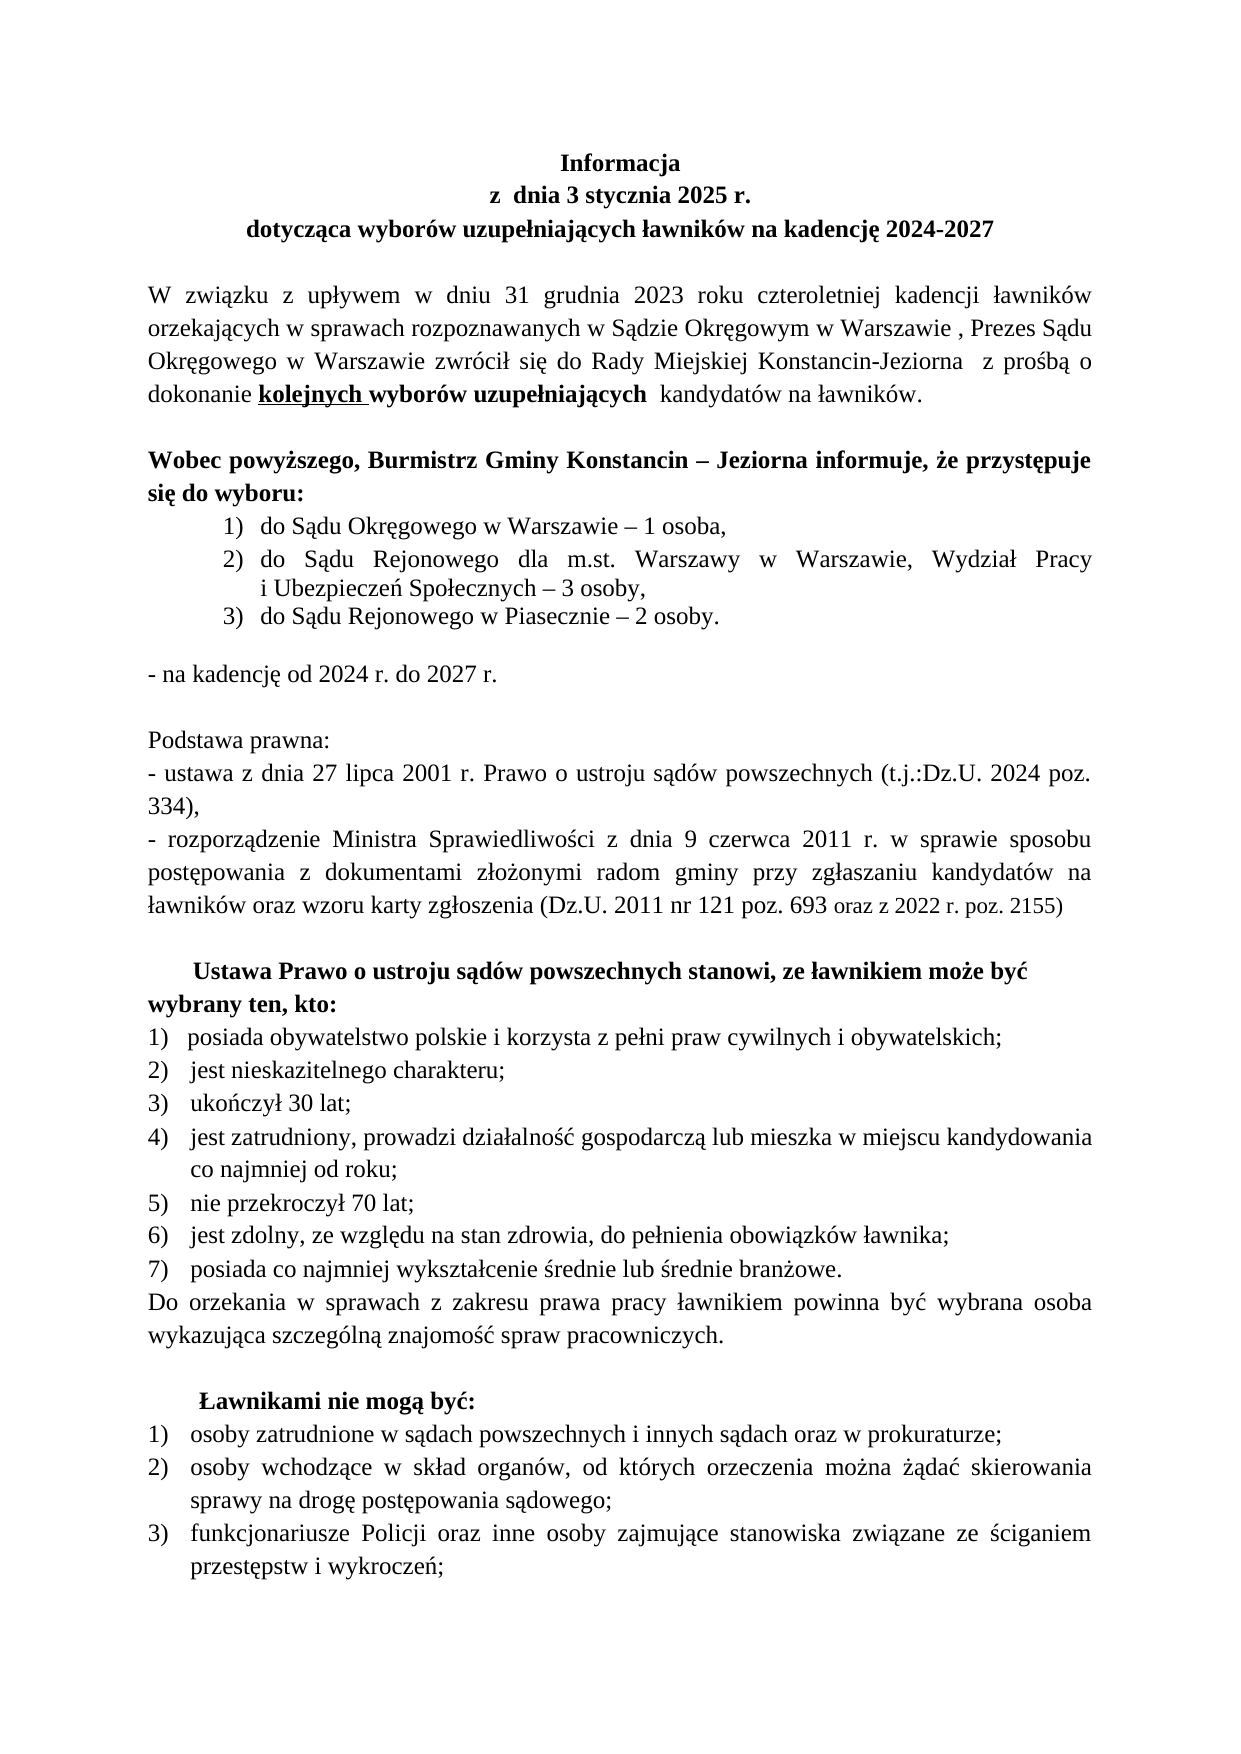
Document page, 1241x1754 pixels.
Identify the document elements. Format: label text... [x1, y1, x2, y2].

text Ustawa Prawo o ustroju sądów powszechnych stanowi, ze ławnikiem może być wybrany ten, kto: 1) posiada obywatelstwo polskie i korzysta z pełni praw cywilnych i obywatelskich; [148, 956, 1093, 1051]
text 3) ukończył 30 lat; [148, 1088, 1093, 1117]
text Wobec powyższego, Burmistrz Gminy Konstancin – Jeziorna informuje, że przystępuje się do wyboru: [148, 445, 1093, 507]
text 2) osoby wchodzące w skład organów, od których orzeczenia można żądać skierowania sprawy na drogę postępowania sądowego; [148, 1452, 1093, 1513]
text Ławnikami nie mogą być: [148, 1386, 1093, 1414]
list do Sądu Rejonowego dla m.st. Warszawy w Warszawie, Wydział Pracy i Ubezpieczeń Społecznych – 3 osoby, [223, 544, 1093, 601]
text 3) funkcjonariusze Policji oraz inne osoby zajmujące stanowiska związane ze ściganiem przestępstw i wykroczeń; [148, 1518, 1093, 1579]
text 5) nie przekroczył 70 lat; [148, 1188, 1093, 1216]
list do Sądu Okręgowego w Warszawie – 1 osoba, [223, 511, 1093, 539]
list do Sądu Rejonowego w Piasecznie – 2 osoby. [223, 601, 1093, 630]
text W związku z upływem w dniu 31 grudnia 2023 roku czteroletniej kadencji ławników orzekających w sprawach rozpoznawanych w Sądzie Okręgowym w Warszawie , Prezes Sądu Okręgowego w Warszawie zwrócił się do Rady Miejskiej Konstancin-Jeziorna z prośbą o dokonanie kolejnych wyborów uzupełniających kandydatów na ławników. [148, 280, 1093, 407]
text Informacja [148, 148, 1093, 176]
text 7) posiada co najmniej wykształcenie średnie lub średnie branżowe. [148, 1254, 1093, 1282]
text - ustawa z dnia 27 lipca 2001 r. Prawo o ustroju sądów powszechnych (t.j.:Dz.U. 2024 poz. 334), [148, 758, 1093, 820]
text dotycząca wyborów uzupełniających ławników na kadencję 2024-2027 [148, 214, 1093, 242]
text 6) jest zdolny, ze względu na stan zdrowia, do pełnienia obowiązków ławnika; [148, 1221, 1093, 1249]
text Podstawa prawna: [148, 725, 1093, 754]
text - rozporządzenie Ministra Sprawiedliwości z dnia 9 czerwca 2011 r. w sprawie sposobu postępowania z dokumentami złożonymi radom gminy przy zgłaszaniu kandydatów na ławników oraz wzoru karty zgłoszenia (Dz.U. 2011 nr 121 poz. 693 oraz z 2022 r. poz. 2155) [148, 824, 1093, 919]
text 4) jest zatrudniony, prowadzi działalność gospodarczą lub mieszka w miejscu kandydowania co najmniej od roku; [148, 1122, 1093, 1183]
text z dnia 3 stycznia 2025 r. [148, 181, 1093, 209]
text Do orzekania w sprawach z zakresu prawa pracy ławnikiem powinna być wybrana osoba wykazująca szczególną znajomość spraw pracowniczych. [148, 1287, 1093, 1348]
text 1) osoby zatrudnione w sądach powszechnych i innych sądach oraz w prokuraturze; [148, 1419, 1093, 1447]
text - na kadencję od 2024 r. do 2027 r. [148, 659, 1093, 688]
text 2) jest nieskazitelnego charakteru; [148, 1056, 1093, 1084]
